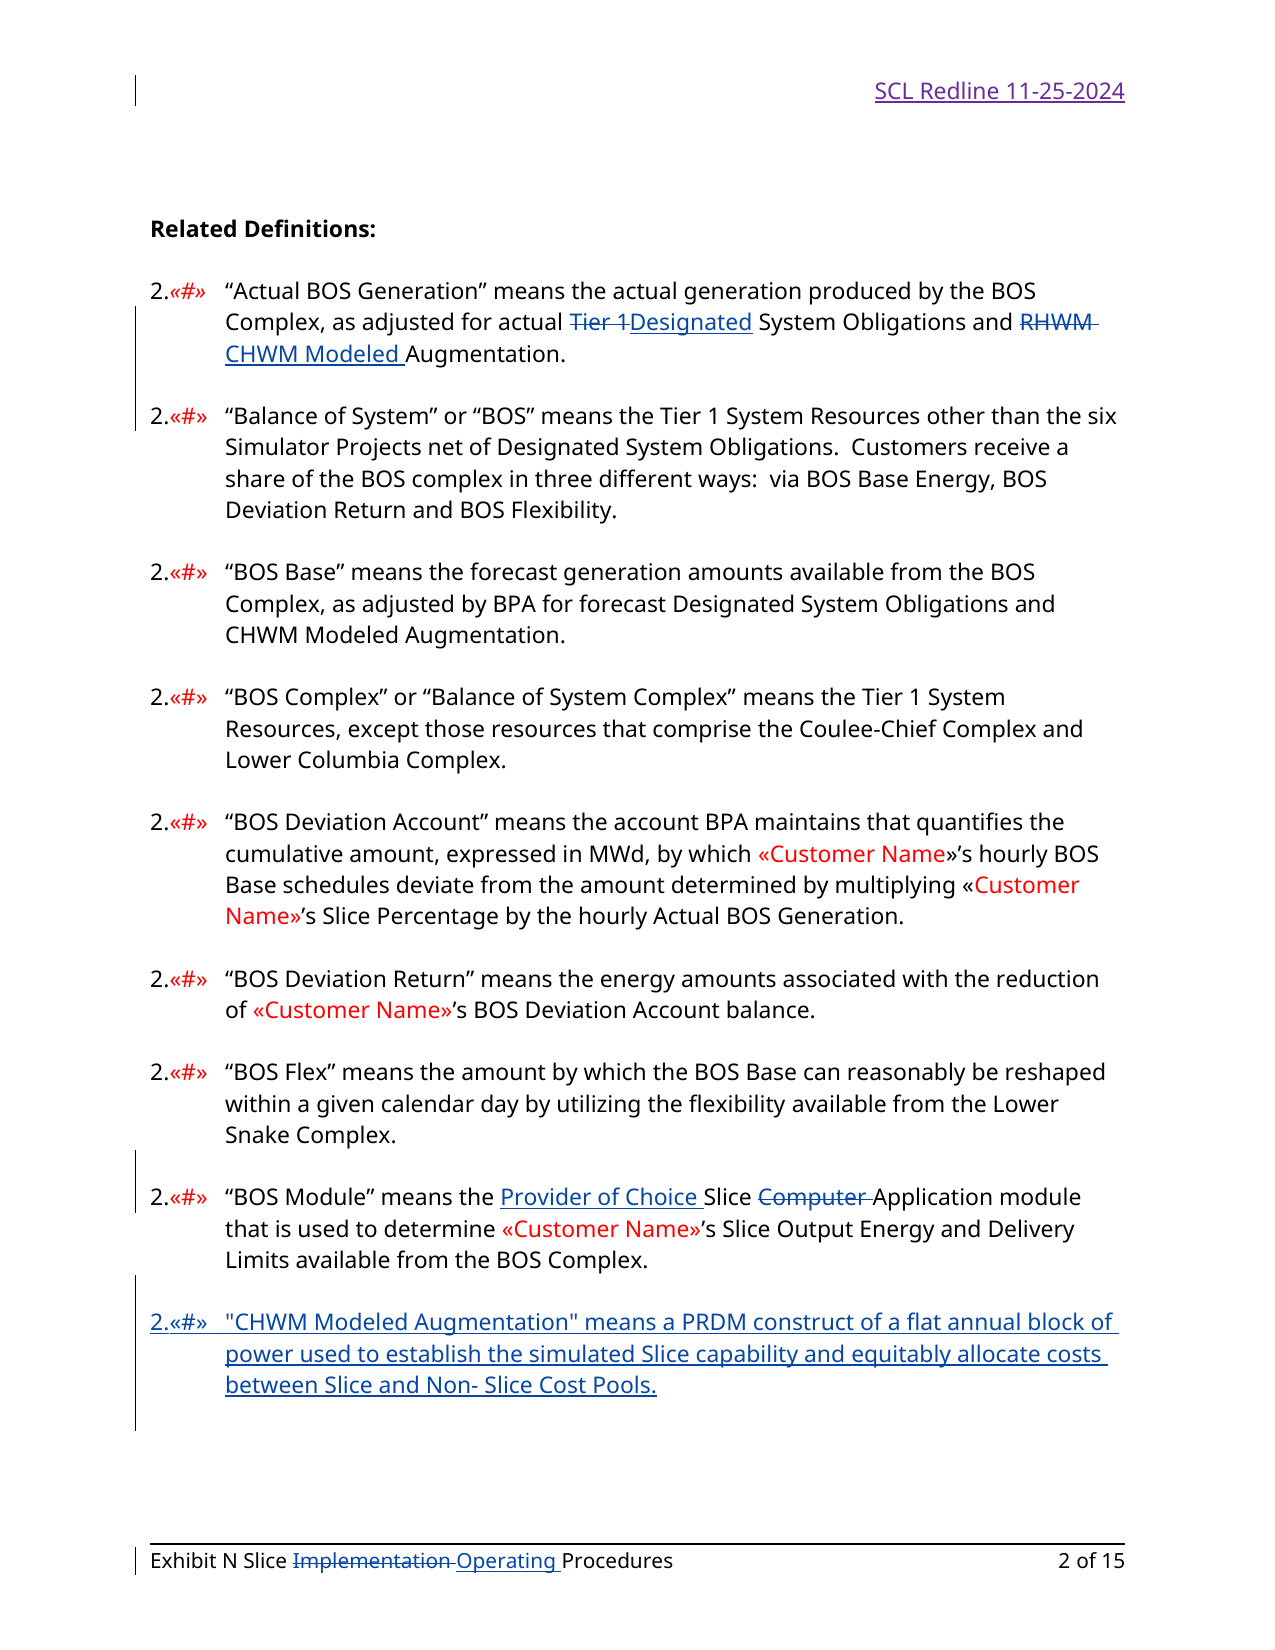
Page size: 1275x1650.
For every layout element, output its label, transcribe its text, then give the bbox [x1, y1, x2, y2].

text 2.«#» “BOS Deviation Account” means the account BPA maintains that quantifies the cumulative amount, expressed in MWd, by which «Customer Name»’s hourly BOS Base schedules deviate from the amount determined by multiplying «Customer Name»’s Slice Percentage by the hourly Actual BOS Generation. [150, 806, 1125, 931]
text 2.«#» “BOS Module” means the Slice Application module that is used to determine «Customer Name»’s Slice Output Energy and Delivery Limits available from the BOS Complex. [150, 1181, 1125, 1275]
text Related Definitions: [150, 212, 1125, 244]
text 2.«#» “BOS Base” means the forecast generation amounts available from the BOS Complex, as adjusted by BPA for forecast Designated System Obligations and CHWM Modeled Augmentation. [150, 556, 1125, 650]
text 2.«#» “Balance of System” or “BOS” means the Tier 1 System Resources other than the six Simulator Projects net of Designated System Obligations. Customers receive a share of the BOS complex in three different ways: via BOS Base Energy, BOS Deviation Return and BOS Flexibility. [150, 400, 1125, 525]
text 2.«#» “BOS Deviation Return” means the energy amounts associated with the reduction of «Customer Name»’s BOS Deviation Account balance. [150, 962, 1125, 1025]
text 2.«#» “BOS Complex” or “Balance of System Complex” means the Tier 1 System Resources, except those resources that comprise the Coulee-Chief Complex and Lower Columbia Complex. [150, 681, 1125, 775]
text 2.«#» “BOS Flex” means the amount by which the BOS Base can reasonably be reshaped within a given calendar day by utilizing the flexibility available from the Lower Snake Complex. [150, 1056, 1125, 1150]
text 2.«#» “Actual BOS Generation” means the actual generation produced by the BOS Complex, as adjusted for actual System Obligations and Augmentation. [150, 275, 1125, 369]
